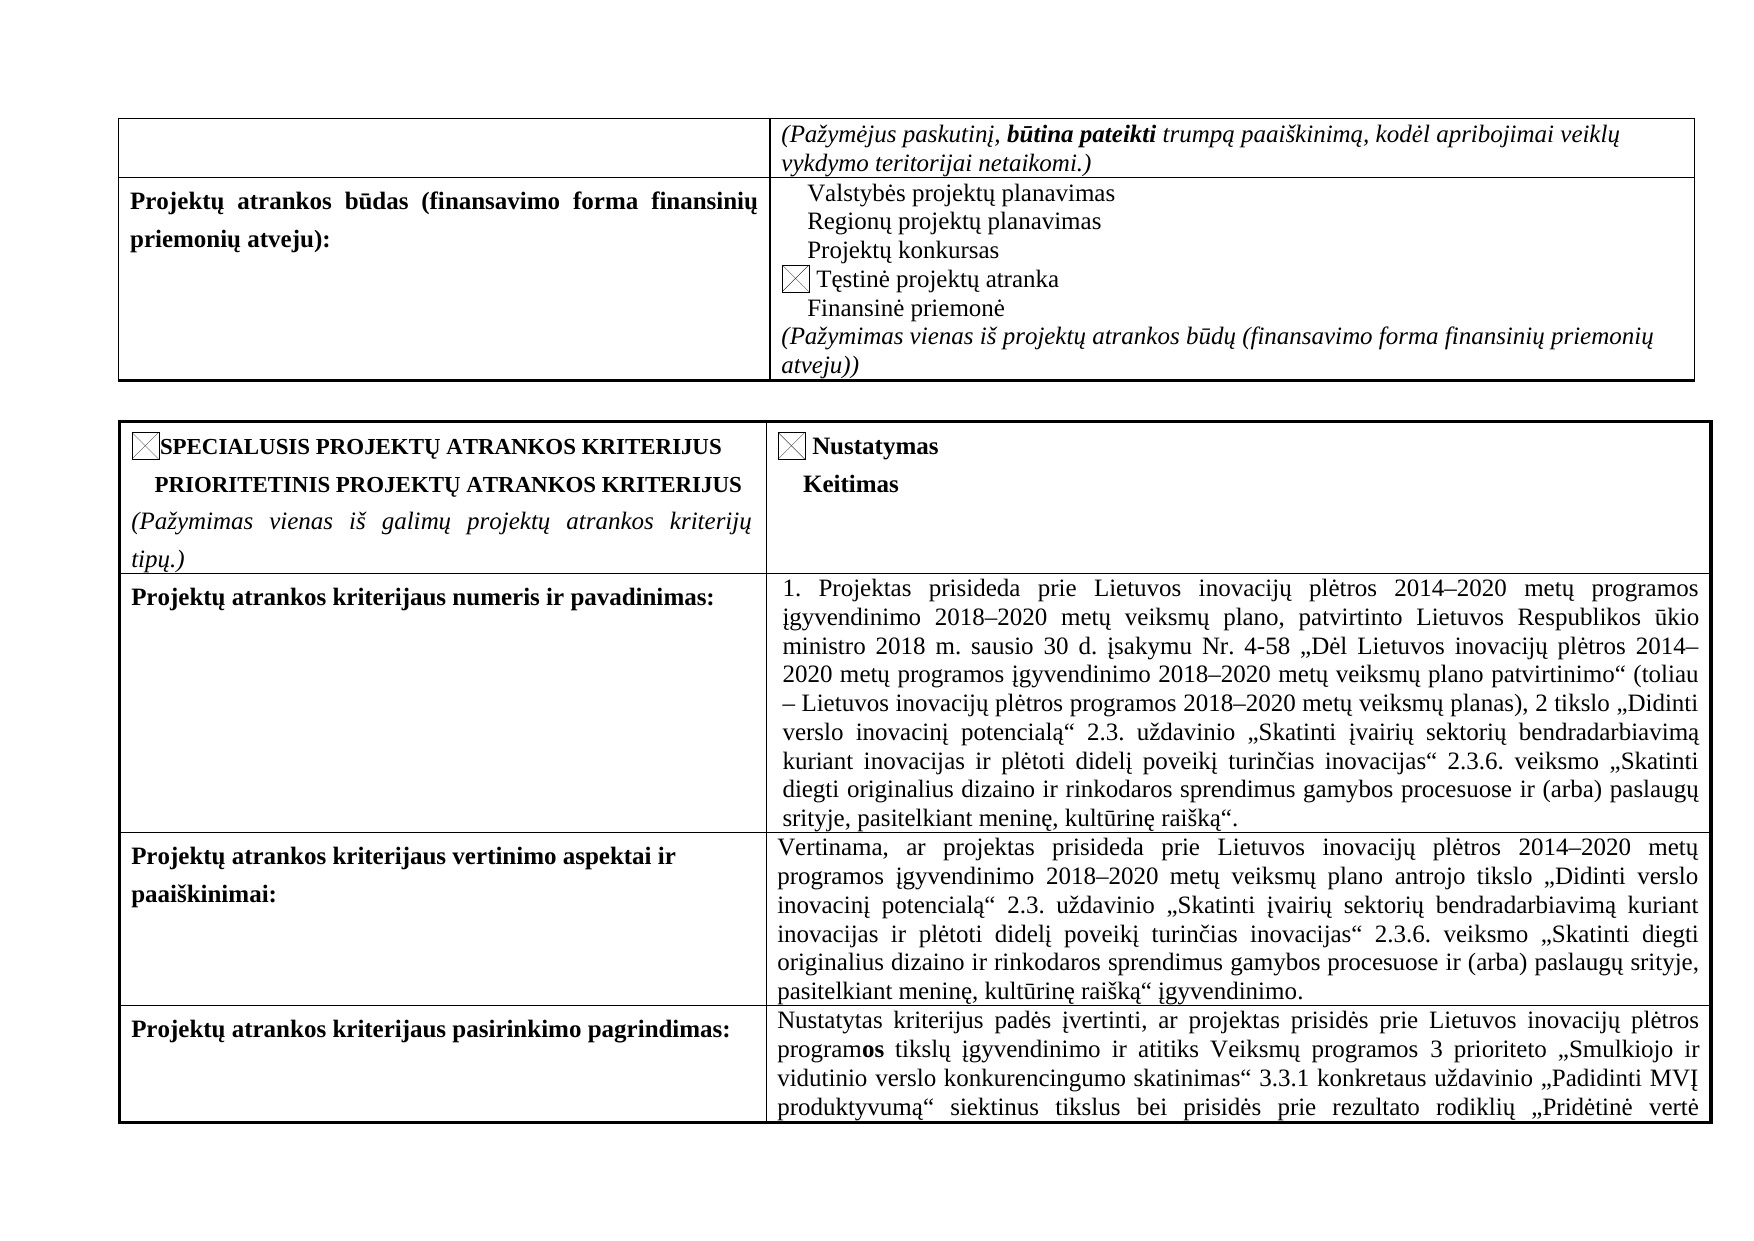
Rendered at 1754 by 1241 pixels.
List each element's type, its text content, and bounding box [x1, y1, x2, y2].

table_header Nustatymas Keitimas [767, 423, 1709, 573]
table_cell Projektų atrankos būdas (finansavimo forma finansinių priemonių atveju): [119, 178, 769, 379]
table_header SPECIALUSIS PROJEKTŲ ATRANKOS KRITERIJUS PRIORITETINIS PROJEKTŲ ATRANKOS KRITERIJUS (Pažymimas vienas iš galimų projektų atrankos kriterijų tipų.) [121, 423, 766, 573]
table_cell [121, 1006, 766, 1121]
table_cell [771, 119, 1694, 177]
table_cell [767, 1006, 1709, 1121]
table_cell Projektų atrankos kriterijaus vertinimo aspektai ir paaiškinimai: [121, 833, 766, 1005]
table_cell Projektų atrankos kriterijaus numeris ir pavadinimas: [121, 574, 766, 832]
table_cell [119, 119, 769, 177]
table_cell Vertinama, ar projektas prisideda prie Lietuvos inovacijų plėtros 2014–2020 metų programos įgyvendinimo 2018–2020 metų veiksmų plano antrojo tikslo „Didinti verslo inovacinį potencialą“ 2.3. uždavinio „Skatinti įvairių sektorių bendradarbiavimą kuriant inovacijas ir plėtoti didelį poveikį turinčias inovacijas“ 2.3.6. veiksmo „Skatinti diegti originalius dizaino ir rinkodaros sprendimus gamybos procesuose ir (arba) paslaugų srityje, pasitelkiant meninę, kultūrinę raišką“ įgyvendinimo. [767, 833, 1709, 1005]
table_cell 1. Projektas prisideda prie Lietuvos inovacijų plėtros 2014–2020 metų programos įgyvendinimo 2018–2020 metų veiksmų plano, patvirtinto Lietuvos Respublikos ūkio ministro 2018 m. sausio 30 d. įsakymu Nr. 4-58 „Dėl Lietuvos inovacijų plėtros 2014–2020 metų programos įgyvendinimo 2018–2020 metų veiksmų plano patvirtinimo“ (toliau – Lietuvos inovacijų plėtros programos 2018–2020 metų veiksmų planas), 2 tikslo „Didinti verslo inovacinį potencialą“ 2.3. uždavinio „Skatinti įvairių sektorių bendradarbiavimą kuriant inovacijas ir plėtoti didelį poveikį turinčias inovacijas“ 2.3.6. veiksmo „Skatinti diegti originalius dizaino ir rinkodaros sprendimus gamybos procesuose ir (arba) paslaugų srityje, pasitelkiant meninę, kultūrinę raišką“. [767, 574, 1709, 832]
table_cell Valstybės projektų planavimas Regionų projektų planavimas Projektų konkursas Tęstinė projektų atranka Finansinė priemonė (Pažymimas vienas iš projektų atrankos būdų (finansavimo forma finansinių priemonių atveju)) [771, 178, 1694, 379]
